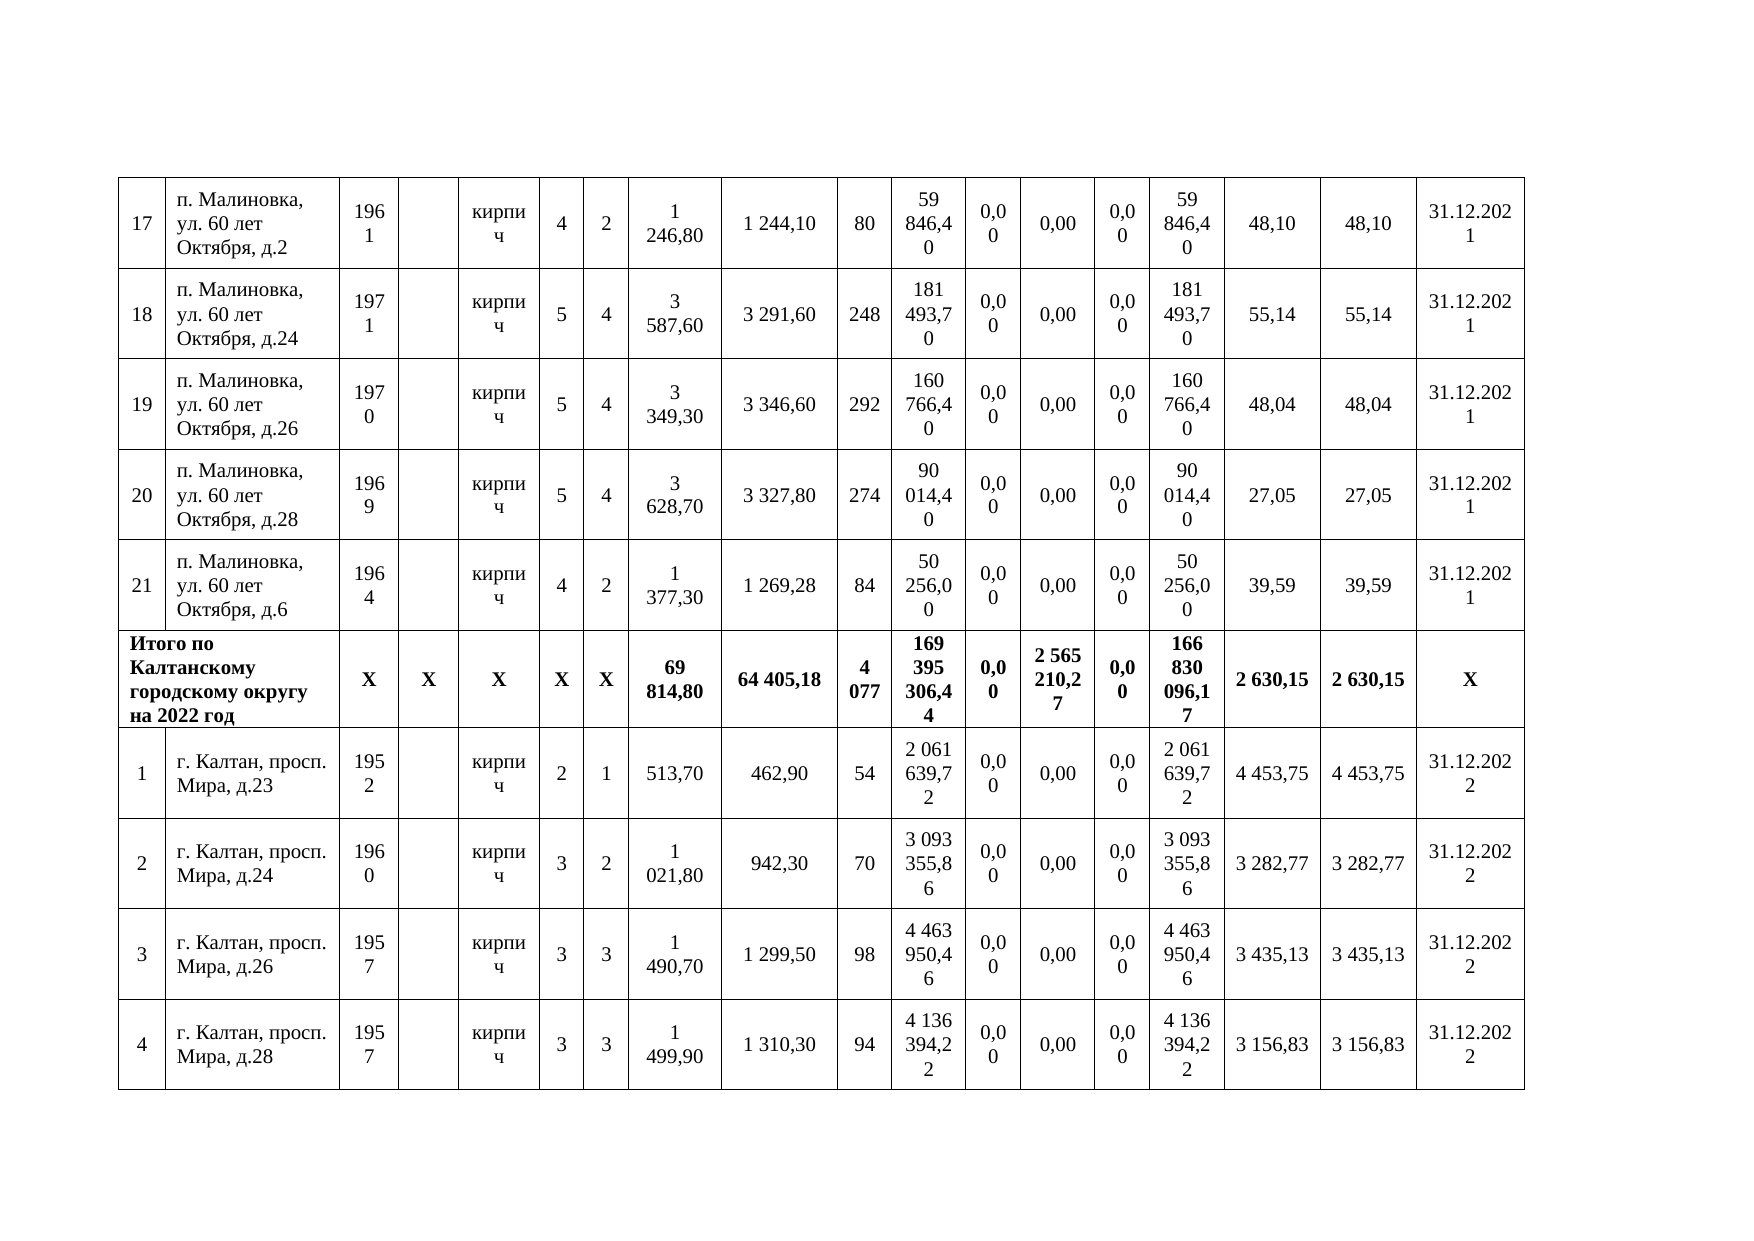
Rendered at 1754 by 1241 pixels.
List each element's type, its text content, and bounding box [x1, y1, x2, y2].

table_cell [399, 178, 458, 268]
table_cell п. Малиновка, ул. 60 лет Октября, д.28 [166, 450, 339, 539]
table_cell 50 256,00 [892, 540, 965, 630]
table_cell 3 291,60 [722, 269, 837, 358]
table_cell 70 [838, 819, 891, 908]
table_cell 0,00 [1095, 359, 1149, 449]
table_cell г. Калтан, просп. Мира, д.26 [166, 909, 339, 999]
table_cell 0,00 [1021, 819, 1094, 908]
table_cell 0,00 [966, 540, 1020, 630]
table_cell 4 [584, 269, 628, 358]
table_cell кирпич [459, 819, 539, 908]
table_cell 0,00 [1021, 359, 1094, 449]
table_cell 4 136 394,22 [892, 1000, 965, 1089]
table_cell 64 405,18 [722, 631, 837, 727]
table_cell кирпич [459, 269, 539, 358]
table_cell 0,00 [1021, 269, 1094, 358]
table_cell 1964 [340, 540, 398, 630]
table_cell 3 282,77 [1321, 819, 1416, 908]
table_cell X [540, 631, 583, 727]
table_cell X [340, 631, 398, 727]
table_cell 59 846,40 [892, 178, 965, 268]
table_cell 3 [540, 819, 583, 908]
table_cell 0,00 [966, 909, 1020, 999]
table_cell 20 [119, 450, 165, 539]
table_cell 0,00 [1095, 450, 1149, 539]
table_cell 1 310,30 [722, 1000, 837, 1089]
table_cell 0,00 [1021, 178, 1094, 268]
table_cell X [1417, 631, 1524, 727]
table_cell 292 [838, 359, 891, 449]
table_cell 0,00 [1021, 540, 1094, 630]
table_cell 160 766,40 [1150, 359, 1224, 449]
table_cell 2 [540, 728, 583, 818]
table_cell 31.12.2021 [1417, 540, 1524, 630]
table_cell 3 156,83 [1321, 1000, 1416, 1089]
table_cell 0,00 [966, 728, 1020, 818]
table_cell 0,00 [1021, 450, 1094, 539]
table_cell [399, 450, 458, 539]
table_cell 3 [540, 1000, 583, 1089]
table_cell кирпич [459, 909, 539, 999]
table_cell 84 [838, 540, 891, 630]
table_cell 48,04 [1225, 359, 1320, 449]
table_cell 166 830 096,17 [1150, 631, 1224, 727]
table_cell 0,00 [1095, 540, 1149, 630]
table_cell [399, 909, 458, 999]
table_cell Итого по Калтанскому городскому округу на 2022 год [119, 631, 339, 727]
table_cell 80 [838, 178, 891, 268]
table_cell 942,30 [722, 819, 837, 908]
table_cell 31.12.2021 [1417, 178, 1524, 268]
table_cell 31.12.2022 [1417, 1000, 1524, 1089]
table_cell 0,00 [1021, 728, 1094, 818]
table_cell 3 628,70 [629, 450, 721, 539]
table_cell п. Малиновка, ул. 60 лет Октября, д.24 [166, 269, 339, 358]
table_cell г. Калтан, просп. Мира, д.23 [166, 728, 339, 818]
table_cell 2 [584, 540, 628, 630]
table_cell 0,00 [966, 178, 1020, 268]
table_cell кирпич [459, 540, 539, 630]
table_cell 160 766,40 [892, 359, 965, 449]
table_cell 4 [584, 359, 628, 449]
table_cell 90 014,40 [1150, 450, 1224, 539]
table_cell 0,00 [966, 359, 1020, 449]
table_cell 2 565 210,27 [1021, 631, 1094, 727]
table_cell 4 077 [838, 631, 891, 727]
table_cell 2 061 639,72 [1150, 728, 1224, 818]
table_cell 0,00 [1021, 1000, 1094, 1089]
table_cell 39,59 [1225, 540, 1320, 630]
table_cell кирпич [459, 178, 539, 268]
table_cell 1 499,90 [629, 1000, 721, 1089]
table_cell 55,14 [1321, 269, 1416, 358]
table_cell 1957 [340, 909, 398, 999]
table_cell 1971 [340, 269, 398, 358]
table_cell 3 435,13 [1321, 909, 1416, 999]
table_cell 3 093 355,86 [892, 819, 965, 908]
table_cell 1960 [340, 819, 398, 908]
table_cell X [584, 631, 628, 727]
table_cell 169 395 306,44 [892, 631, 965, 727]
table_cell 5 [540, 269, 583, 358]
table_cell кирпич [459, 728, 539, 818]
table_cell 5 [540, 359, 583, 449]
table_cell 1957 [340, 1000, 398, 1089]
table_cell п. Малиновка, ул. 60 лет Октября, д.2 [166, 178, 339, 268]
table_cell 274 [838, 450, 891, 539]
table_cell 4 463 950,46 [892, 909, 965, 999]
table_cell 19 [119, 359, 165, 449]
table_cell 69 814,80 [629, 631, 721, 727]
table_cell 248 [838, 269, 891, 358]
table_cell 55,14 [1225, 269, 1320, 358]
table_cell 1961 [340, 178, 398, 268]
table_cell 18 [119, 269, 165, 358]
table_cell 4 453,75 [1321, 728, 1416, 818]
table_cell 1 021,80 [629, 819, 721, 908]
table_cell г. Калтан, просп. Мира, д.28 [166, 1000, 339, 1089]
table_cell 27,05 [1225, 450, 1320, 539]
table_cell 48,10 [1321, 178, 1416, 268]
table_cell 3 156,83 [1225, 1000, 1320, 1089]
table_cell 4 [540, 540, 583, 630]
table_cell 3 [584, 1000, 628, 1089]
table_cell 3 [540, 909, 583, 999]
table_cell 3 093 355,86 [1150, 819, 1224, 908]
table_cell 1 [119, 728, 165, 818]
table_cell 48,10 [1225, 178, 1320, 268]
table_cell 1 299,50 [722, 909, 837, 999]
table_cell 1 490,70 [629, 909, 721, 999]
table_cell кирпич [459, 450, 539, 539]
table_cell кирпич [459, 1000, 539, 1089]
table_cell 90 014,40 [892, 450, 965, 539]
table_cell 0,00 [1095, 269, 1149, 358]
table_cell [399, 1000, 458, 1089]
table_cell 17 [119, 178, 165, 268]
table_cell 4 136 394,22 [1150, 1000, 1224, 1089]
table_cell 3 346,60 [722, 359, 837, 449]
table_cell 3 587,60 [629, 269, 721, 358]
table_cell 4 453,75 [1225, 728, 1320, 818]
table_cell 31.12.2022 [1417, 909, 1524, 999]
table_cell 48,04 [1321, 359, 1416, 449]
table_cell 0,00 [1095, 178, 1149, 268]
table_cell 2 [584, 178, 628, 268]
table_cell 0,00 [1095, 909, 1149, 999]
table_cell 94 [838, 1000, 891, 1089]
table_cell 0,00 [1021, 909, 1094, 999]
table_cell 1 244,10 [722, 178, 837, 268]
table_cell 0,00 [966, 1000, 1020, 1089]
table_cell 3 435,13 [1225, 909, 1320, 999]
table_cell 1 377,30 [629, 540, 721, 630]
table_cell 50 256,00 [1150, 540, 1224, 630]
table_cell 3 282,77 [1225, 819, 1320, 908]
table_cell 3 327,80 [722, 450, 837, 539]
table_cell 1970 [340, 359, 398, 449]
table_cell 2 061 639,72 [892, 728, 965, 818]
table_cell 54 [838, 728, 891, 818]
table_cell 462,90 [722, 728, 837, 818]
table_cell 3 349,30 [629, 359, 721, 449]
table_cell 1969 [340, 450, 398, 539]
table_cell 31.12.2021 [1417, 359, 1524, 449]
table_cell 4 463 950,46 [1150, 909, 1224, 999]
table_cell [399, 819, 458, 908]
table_cell 3 [584, 909, 628, 999]
table_cell 513,70 [629, 728, 721, 818]
table_cell 2 630,15 [1225, 631, 1320, 727]
table_cell 31.12.2022 [1417, 728, 1524, 818]
table_cell X [459, 631, 539, 727]
table_cell X [399, 631, 458, 727]
table_cell 4 [584, 450, 628, 539]
table_cell 0,00 [1095, 631, 1149, 727]
table_cell [399, 359, 458, 449]
table_cell 2 630,15 [1321, 631, 1416, 727]
table_cell [399, 728, 458, 818]
table_cell 181 493,70 [892, 269, 965, 358]
table_cell 4 [119, 1000, 165, 1089]
table_cell 2 [119, 819, 165, 908]
table_cell 0,00 [1095, 819, 1149, 908]
table_cell п. Малиновка, ул. 60 лет Октября, д.26 [166, 359, 339, 449]
table_cell 31.12.2022 [1417, 819, 1524, 908]
table_cell 1952 [340, 728, 398, 818]
table_cell [399, 540, 458, 630]
table_cell 0,00 [966, 269, 1020, 358]
table_cell 0,00 [966, 631, 1020, 727]
table_cell 1 246,80 [629, 178, 721, 268]
table_cell 39,59 [1321, 540, 1416, 630]
table_cell 31.12.2021 [1417, 450, 1524, 539]
table_cell 5 [540, 450, 583, 539]
table_cell 0,00 [1095, 1000, 1149, 1089]
table_cell 21 [119, 540, 165, 630]
table_cell 1 [584, 728, 628, 818]
table_cell 0,00 [966, 450, 1020, 539]
table_cell кирпич [459, 359, 539, 449]
table_cell 0,00 [966, 819, 1020, 908]
table_cell 181 493,70 [1150, 269, 1224, 358]
table_cell 0,00 [1095, 728, 1149, 818]
table_cell п. Малиновка, ул. 60 лет Октября, д.6 [166, 540, 339, 630]
table_cell 98 [838, 909, 891, 999]
table_cell 27,05 [1321, 450, 1416, 539]
table_cell 4 [540, 178, 583, 268]
table_cell г. Калтан, просп. Мира, д.24 [166, 819, 339, 908]
table_cell 2 [584, 819, 628, 908]
table_cell 59 846,40 [1150, 178, 1224, 268]
table_cell 1 269,28 [722, 540, 837, 630]
table_cell 31.12.2021 [1417, 269, 1524, 358]
table_cell 3 [119, 909, 165, 999]
table_cell [399, 269, 458, 358]
